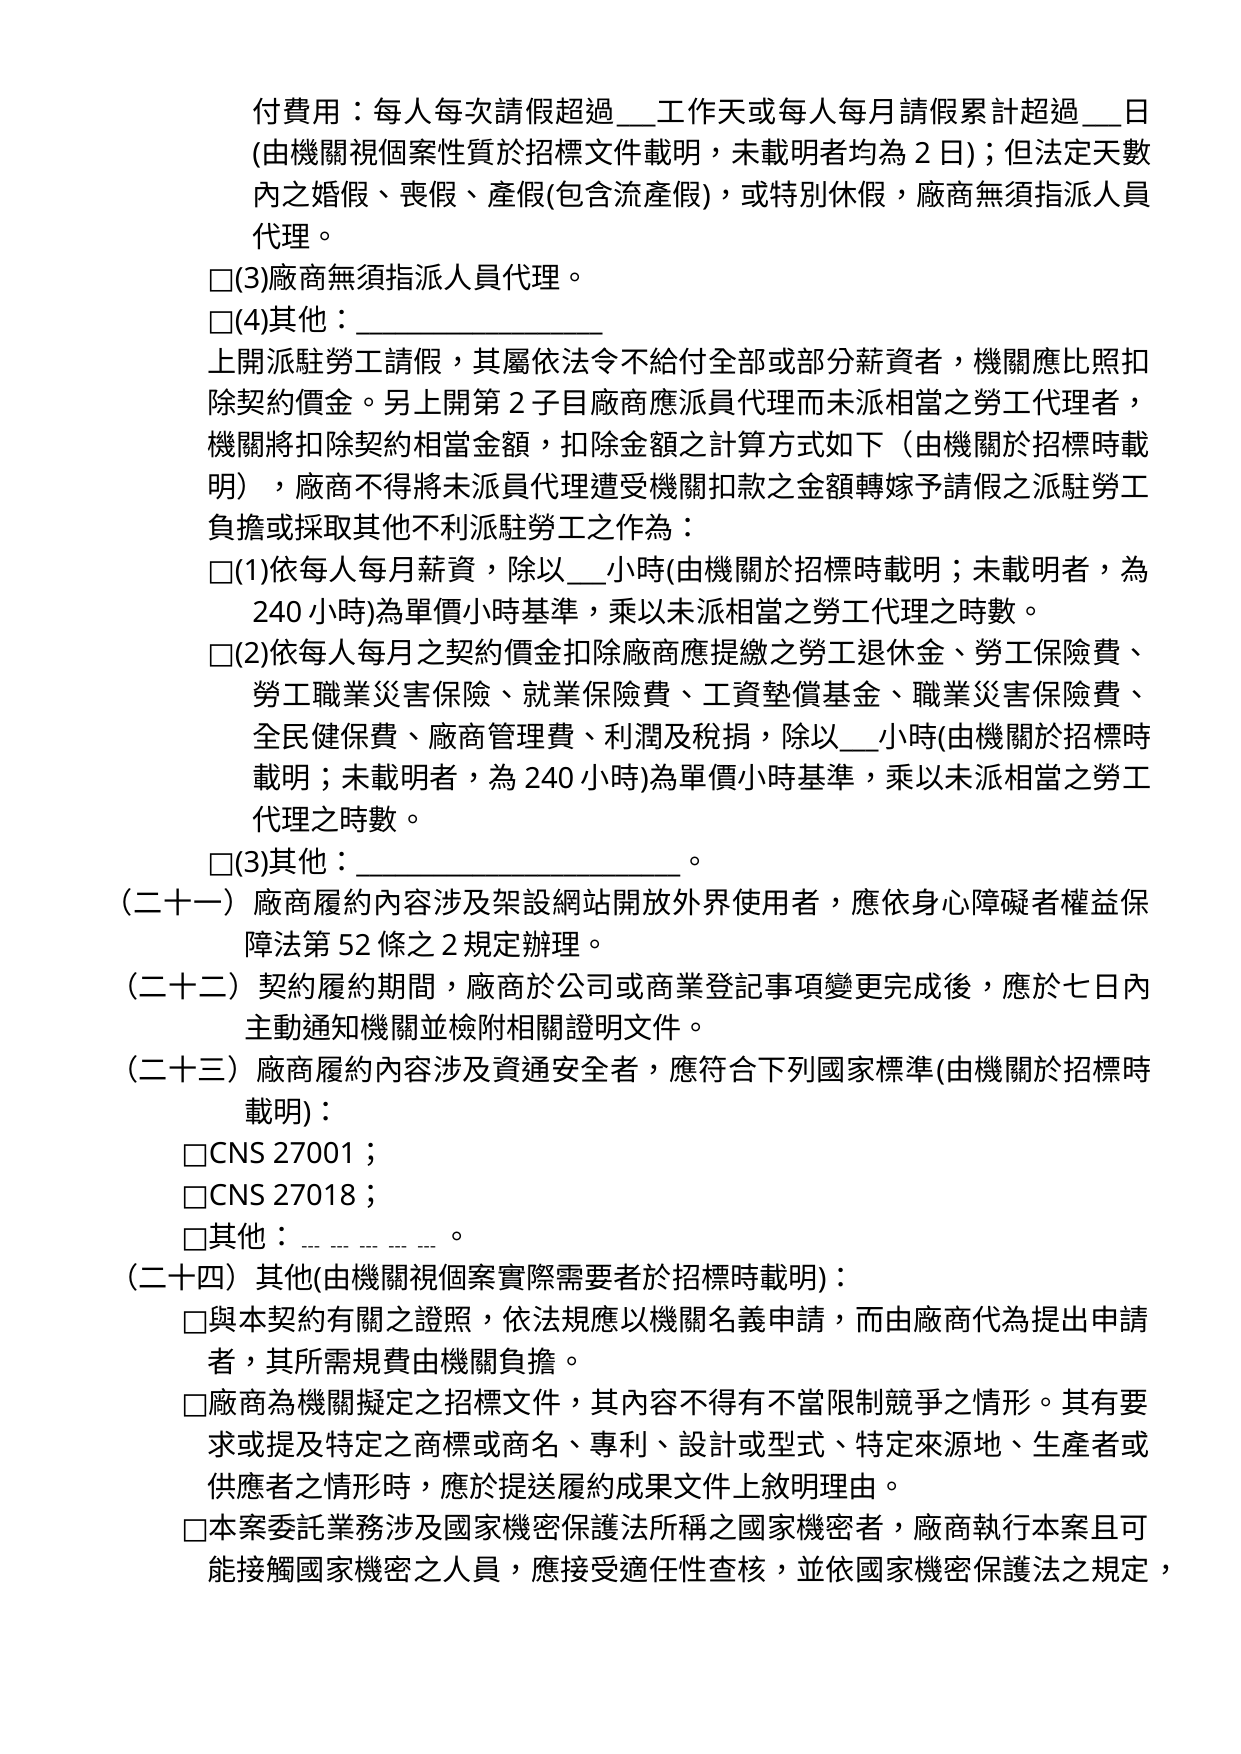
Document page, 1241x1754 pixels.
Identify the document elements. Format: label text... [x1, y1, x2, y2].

text （二十四）其他(由機關視個案實際需要者於招標時載明)： [109, 1255, 1152, 1297]
text □(3)其他：_________________________。 [207, 839, 1152, 880]
text □(2)依每人每月之契約價金扣除廠商應提繳之勞工退休金、勞工保險費、勞工職業災害保險、就業保險費、工資墊償基金、職業災害保險費、全民健保費、廠商管理費、利潤及稅捐，除以___小時(由機關於招標時載明；未載明者，為240小時)為單價小時基準，乘以未派相當之勞工代理之時數。 [207, 630, 1152, 839]
list □CNS 27001； [181, 1130, 1152, 1172]
text （二十三）廠商履約內容涉及資通安全者，應符合下列國家標準(由機關於招標時載明)： [109, 1047, 1152, 1130]
text （二十一）廠商履約內容涉及架設網站開放外界使用者，應依身心障礙者權益保障法第52條之2規定辦理。 [94, 880, 1152, 964]
list □CNS 27018； [181, 1172, 1152, 1214]
list □其他：﹍﹍﹍﹍﹍。 [181, 1214, 1152, 1255]
text 上開派駐勞工請假，其屬依法令不給付全部或部分薪資者，機關應比照扣除契約價金。另上開第2子目廠商應派員代理而未派相當之勞工代理者，機關將扣除契約相當金額，扣除金額之計算方式如下（由機關於招標時載明），廠商不得將未派員代理遭受機關扣款之金額轉嫁予請假之派駐勞工負擔或採取其他不利派駐勞工之作為： [207, 339, 1152, 547]
text □(4)其他：___________________ [207, 297, 1152, 339]
text □(3)廠商無須指派人員代理。 [207, 255, 1152, 297]
list □與本契約有關之證照，依法規應以機關名義申請，而由廠商代為提出申請者，其所需規費由機關負擔。 [181, 1297, 1152, 1380]
text □(1)依每人每月薪資，除以___小時(由機關於招標時載明；未載明者，為240小時)為單價小時基準，乘以未派相當之勞工代理之時數。 [207, 547, 1152, 630]
text （二十二）契約履約期間，廠商於公司或商業登記事項變更完成後，應於七日內主動通知機關並檢附相關證明文件。 [109, 964, 1152, 1047]
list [181, 1505, 1152, 1589]
list □廠商為機關擬定之招標文件，其內容不得有不當限制競爭之情形。其有要求或提及特定之商標或商名、專利、設計或型式、特定來源地、生產者或供應者之情形時，應於提送履約成果文件上敘明理由。 [181, 1380, 1152, 1505]
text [207, 89, 1152, 255]
